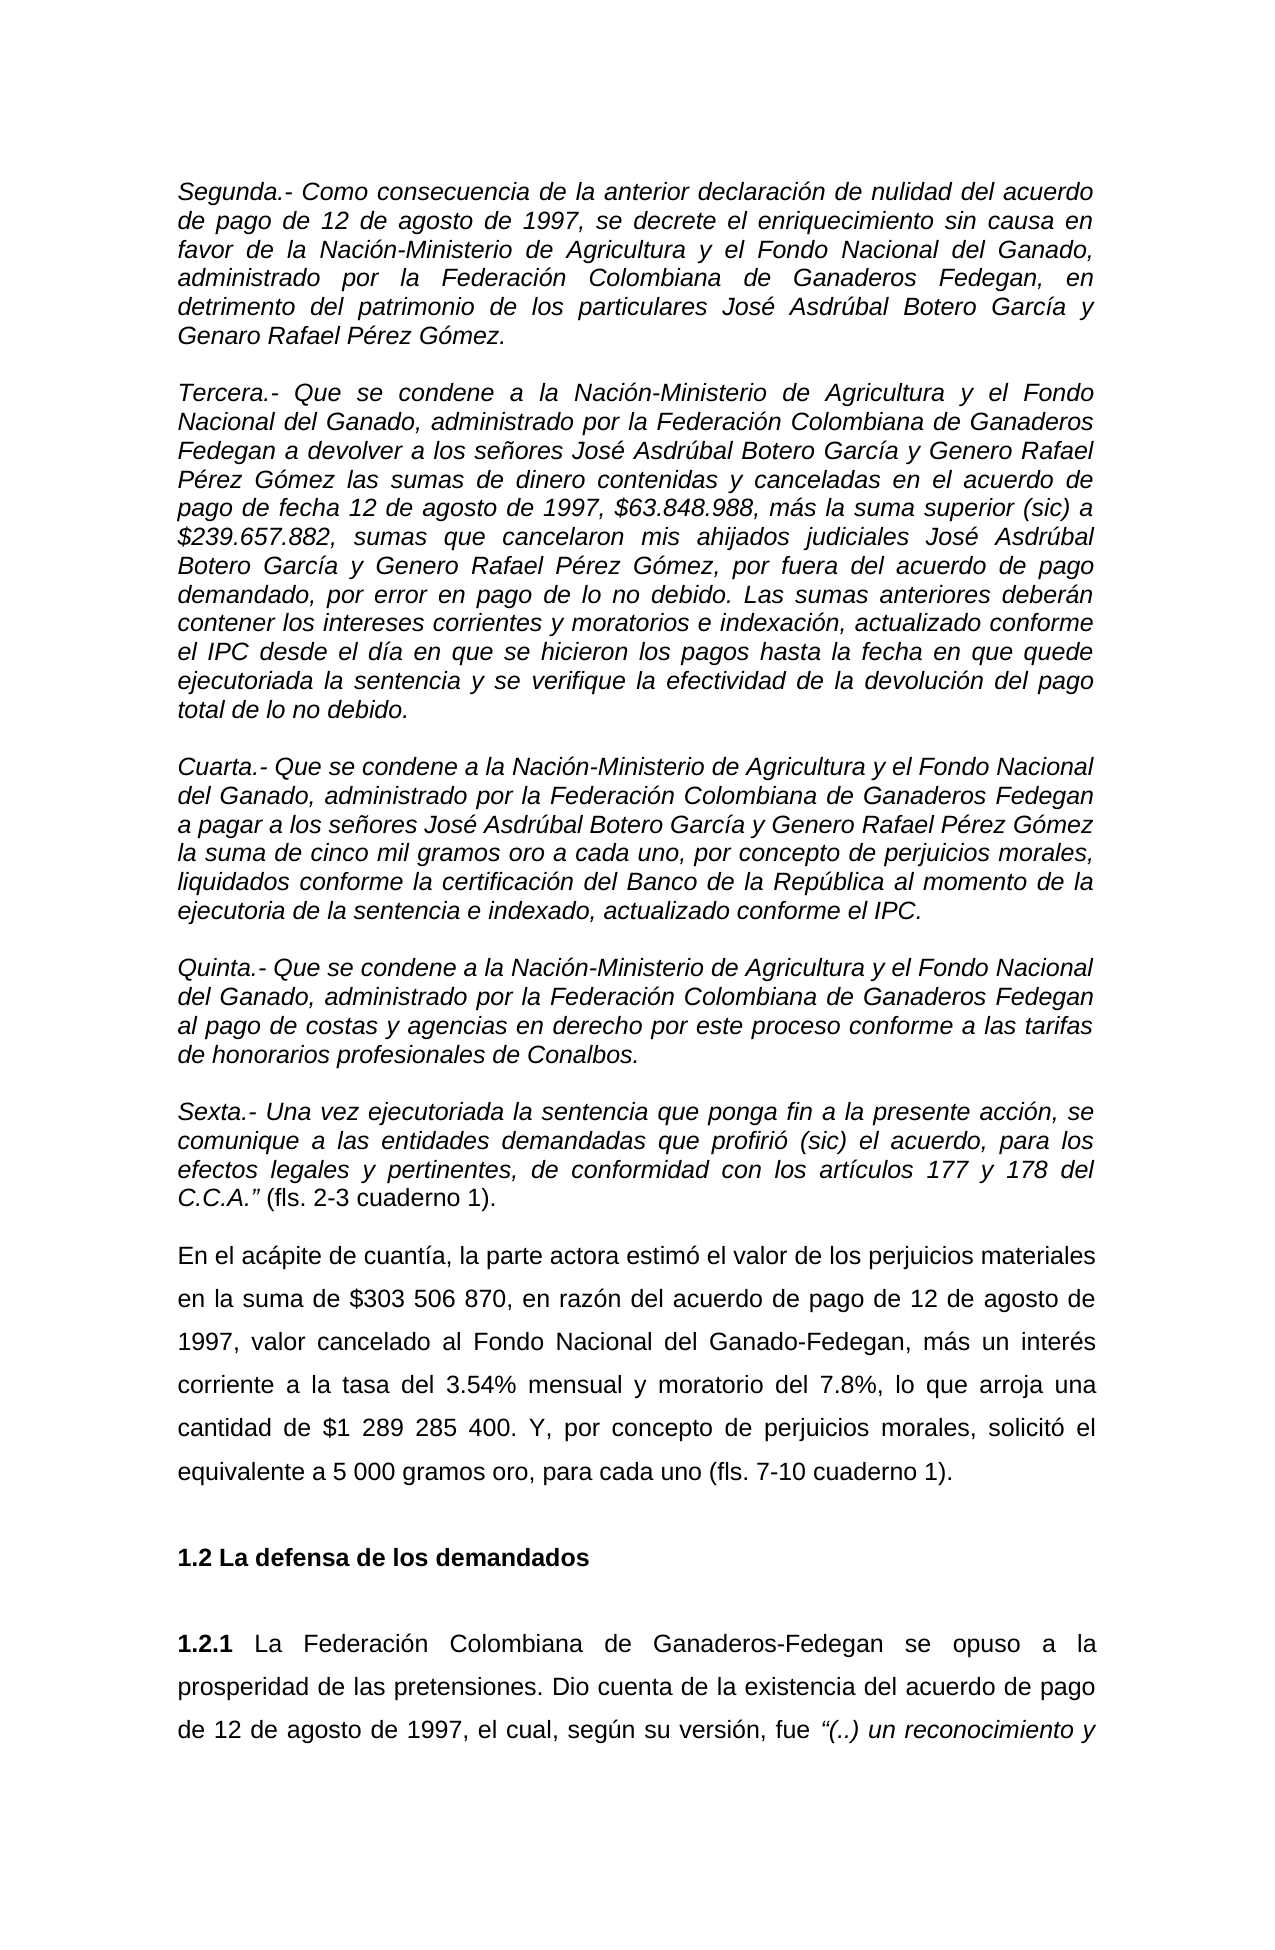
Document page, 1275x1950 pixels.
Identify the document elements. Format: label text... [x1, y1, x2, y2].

text Cuarta.- Que se condene a la Nación-Ministerio de Agricultura y el Fondo Nacional del Ganado, administrado por la Federación Colombiana de Ganaderos Fedegan a pagar a los señores José Asdrúbal Botero García y Genero Rafael Pérez Gómez la suma de cinco mil gramos oro a cada uno, por concepto de perjuicios morales, liquidados conforme la certificación del Banco de la República al momento de la ejecutoria de la sentencia e indexado, actualizado conforme el IPC. [177, 752, 1098, 925]
text En el acápite de cuantía, la parte actora estimó el valor de los perjuicios materiales en la suma de $303 506 870, en razón del acuerdo de pago de 12 de agosto de 1997, valor cancelado al Fondo Nacional del Ganado-Fedegan, más un interés corriente a la tasa del 3.54% mensual y moratorio del 7.8%, lo que arroja una cantidad de $1 289 285 400. Y, por concepto de perjuicios morales, solicitó el equivalente a 5 000 gramos oro, para cada uno (fls. 7-10 cuaderno 1). [177, 1241, 1098, 1485]
text Segunda.- Como consecuencia de la anterior declaración de nulidad del acuerdo de pago de 12 de agosto de 1997, se decrete el enriquecimiento sin causa en favor de la Nación-Ministerio de Agricultura y el Fondo Nacional del Ganado, administrado por la Federación Colombiana de Ganaderos Fedegan, en detrimento del patrimonio de los particulares José Asdrúbal Botero García y Genaro Rafael Pérez Gómez. [177, 177, 1098, 350]
text Sexta.- Una vez ejecutoriada la sentencia que ponga fin a la presente acción, se comunique a las entidades demandadas que profirió (sic) el acuerdo, para los efectos legales y pertinentes, de conformidad con los artículos 177 y 178 del C.C.A.” (fls. 2-3 cuaderno 1). [177, 1097, 1098, 1212]
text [177, 1629, 1098, 1744]
text 1.2 La defensa de los demandados [177, 1543, 1098, 1572]
text Quinta.- Que se condene a la Nación-Ministerio de Agricultura y el Fondo Nacional del Ganado, administrado por la Federación Colombiana de Ganaderos Fedegan al pago de costas y agencias en derecho por este proceso conforme a las tarifas de honorarios profesionales de Conalbos. [177, 953, 1098, 1068]
text Tercera.- Que se condene a la Nación-Ministerio de Agricultura y el Fondo Nacional del Ganado, administrado por la Federación Colombiana de Ganaderos Fedegan a devolver a los señores José Asdrúbal Botero García y Genero Rafael Pérez Gómez las sumas de dinero contenidas y canceladas en el acuerdo de pago de fecha 12 de agosto de 1997, $63.848.988, más la suma superior (sic) a $239.657.882, sumas que cancelaron mis ahijados judiciales José Asdrúbal Botero García y Genero Rafael Pérez Gómez, por fuera del acuerdo de pago demandado, por error en pago de lo no debido. Las sumas anteriores deberán contener los intereses corrientes y moratorios e indexación, actualizado conforme el IPC desde el día en que se hicieron los pagos hasta la fecha en que quede ejecutoriada la sentencia y se verifique la efectividad de la devolución del pago total de lo no debido. [177, 378, 1098, 723]
